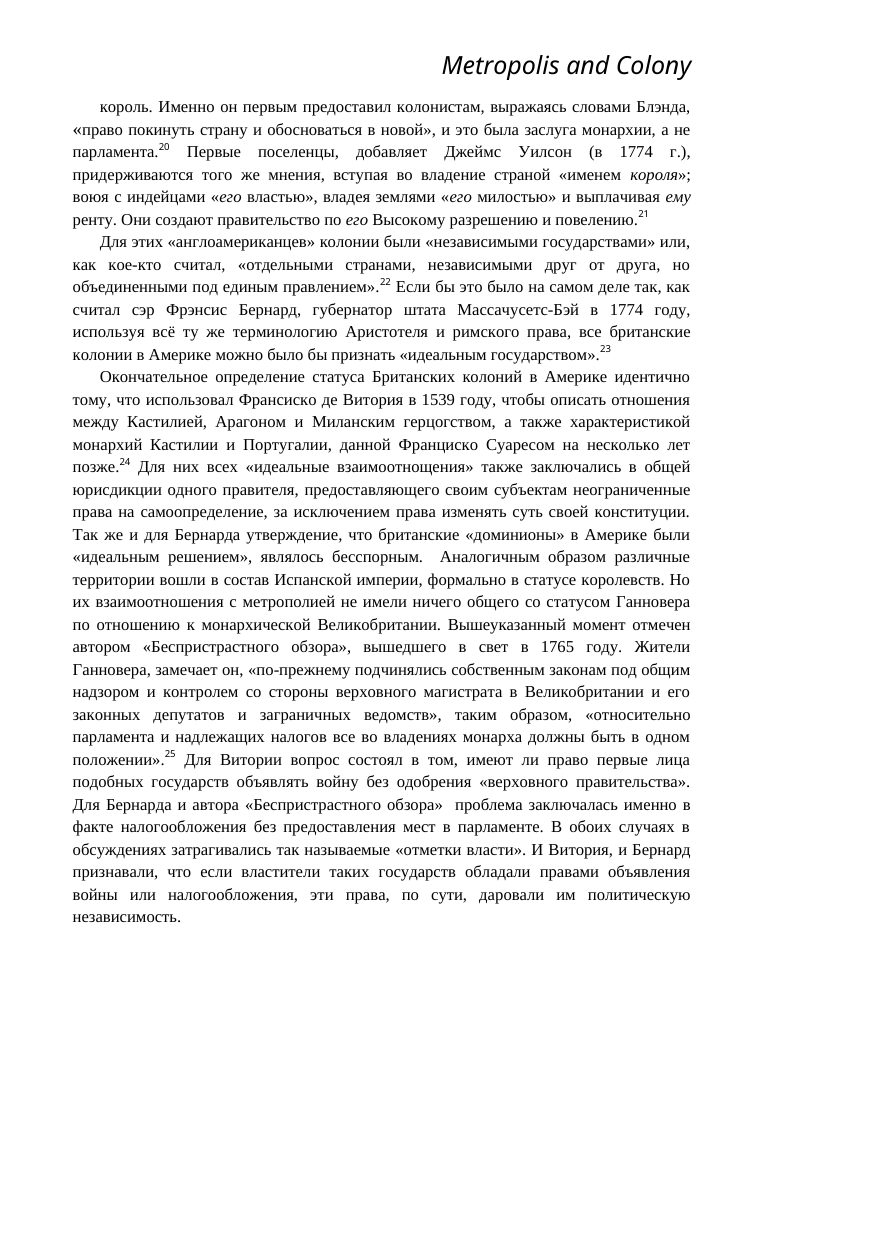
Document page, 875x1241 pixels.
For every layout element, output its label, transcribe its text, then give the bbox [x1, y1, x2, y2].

text Окончательное определение статуса Британских колоний в Америке идентично тому, что использовал Франсиско де Витория в 1539 году, чтобы описать отношения между Кастилией, Арагоном и Миланским герцогством, а также характеристикой монархий Кастилии и Португалии, данной Франциско Суаресом на несколько лет позже.24 Для них всех «идеальные взаимоотнощения» также заключались в общей юрисдикции одного правителя, предоставляющего своим субъектам неограниченные права на самоопределение, за исключением права изменять суть своей конституции. Так же и для Бернарда утверждение, что британские «доминионы» в Америке были «идеальным решением», являлось бесспорным. Аналогичным образом различные территории вошли в состав Испанской империи, формально в статусе королевств. Но их взаимоотношения с метрополией не имели ничего общего со статусом Ганновера по отношению к монархической Великобритании. Вышеуказанный момент отмечен автором «Беспристрастного обзора», вышедшего в свет в 1765 году. Жители Ганновера, замечает он, «по-прежнему подчинялись собственным законам под общим надзором и контролем со стороны верховного магистрата в Великобритании и его законных депутатов и заграничных ведомств», таким образом, «относительно парламента и надлежащих налогов все во владениях монарха должны быть в одном положении».25 Для Витории вопрос состоял в том, имеют ли право первые лица подобных государств объявлять войну без одобрения «верховного правительства». Для Бернарда и автора «Беспристрастного обзора» проблема заключалась именно в факте налогообложения без предоставления мест в парламенте. В обоих случаях в обсуждениях затрагивались так называемые «отметки власти». И Витория, и Бернард признавали, что если властители таких государств обладали правами объявления войны или налогообложения, эти права, по сути, даровали им политическую независимость. [72, 365, 691, 927]
text король. Именно он первым предоставил колонистам, выражаясь словами Блэнда, «право покинуть страну и обосноваться в новой», и это была заслуга монархии, а не парламента.20 Первые поселенцы, добавляет Джеймс Уилсон (в 1774 г.), придерживаются того же мнения, вступая во владение страной «именем короля»; воюя с индейцами «его властью», владея землями «его милостью» и выплачивая ему ренту. Они создают правительство по его Высокому разрешению и повелению.21 [72, 95, 691, 230]
text Metropolis and Colony [72, 54, 691, 79]
text Для этих «англоамериканцев» колонии были «независимыми государствами» или, как кое-кто считал, «отдельными странами, независимыми друг от друга, но объединенными под единым правлением».22 Если бы это было на самом деле так, как считал сэр Фрэнсис Бернард, губернатор штата Массачусетс-Бэй в 1774 году, используя всё ту же терминологию Аристотеля и римского права, все британские колонии в Америке можно было бы признать «идеальным государством».23 [72, 230, 691, 365]
